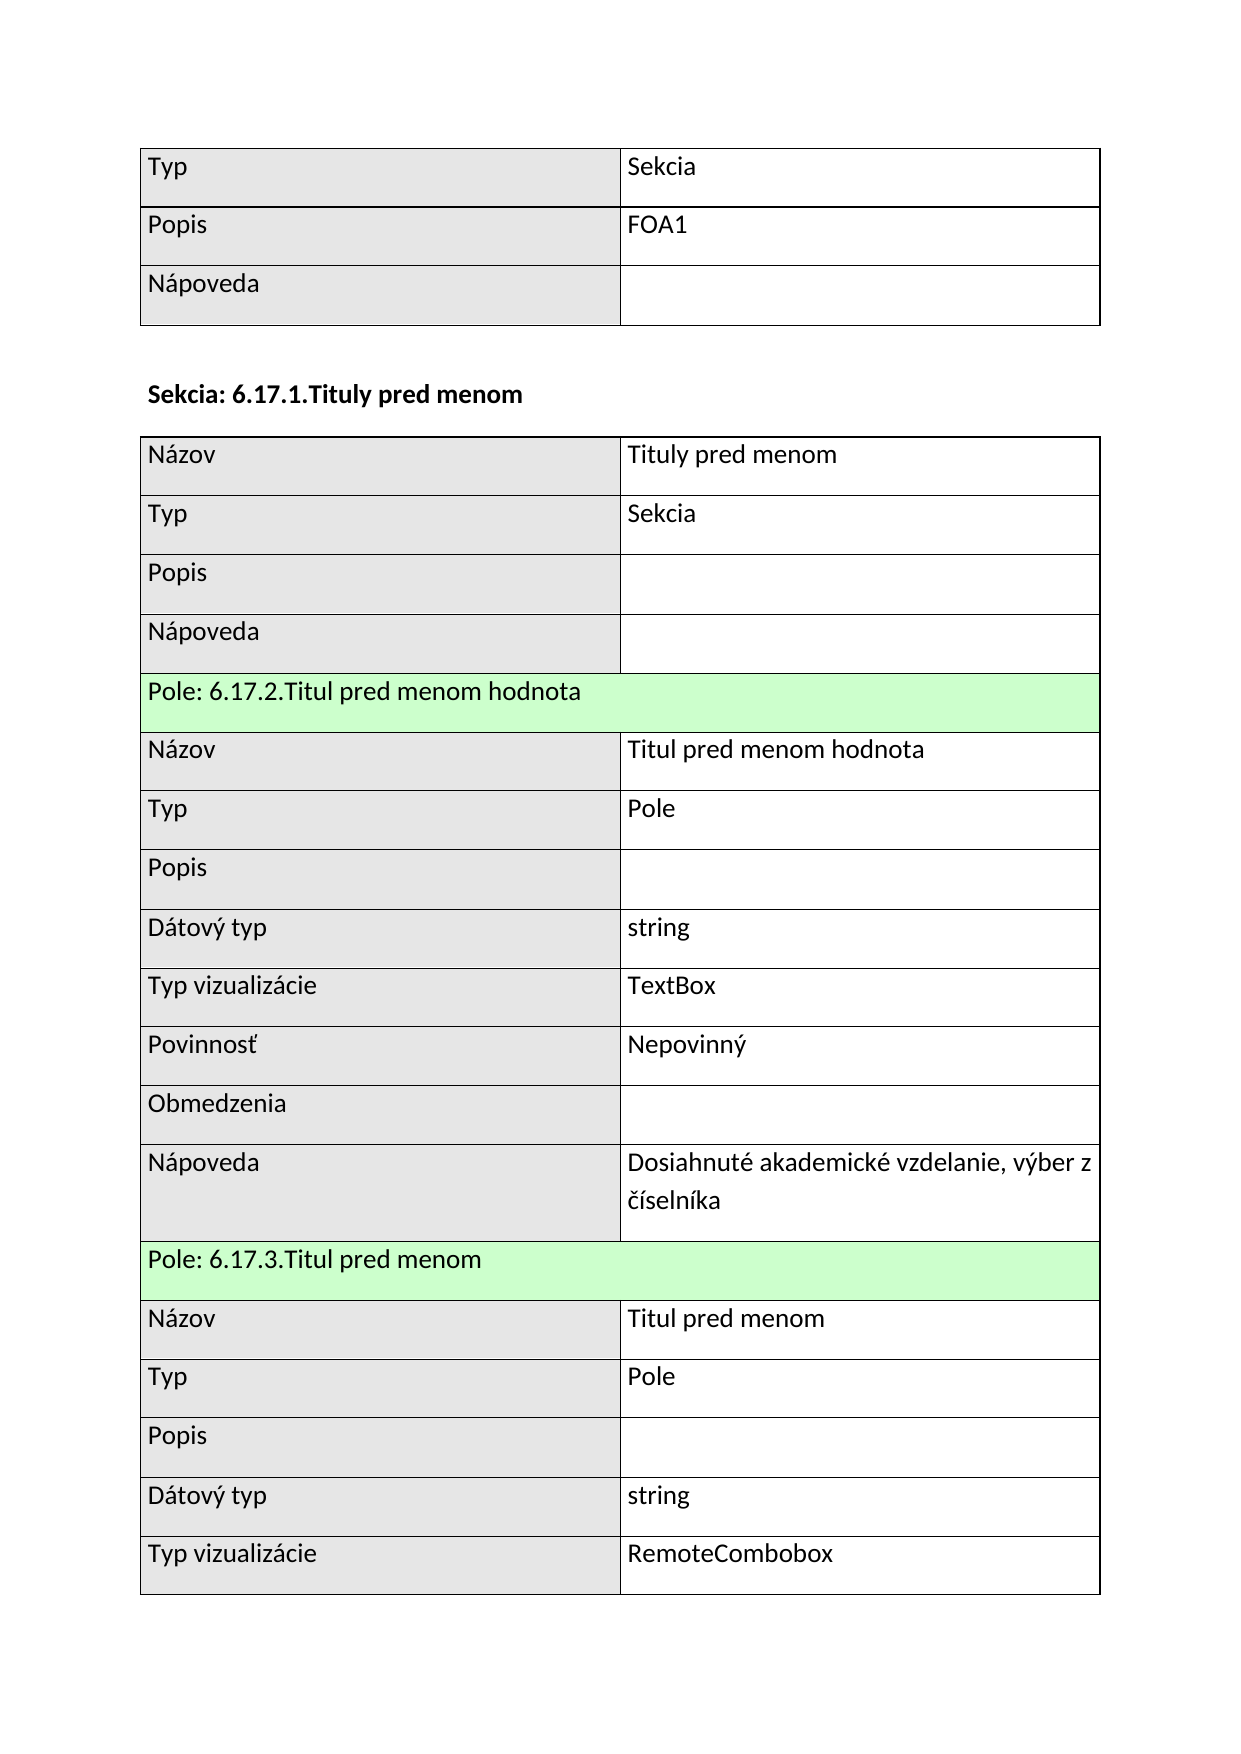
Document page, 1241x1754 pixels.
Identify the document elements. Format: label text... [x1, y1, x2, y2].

table_cell Typ vizualizácie [141, 969, 620, 1026]
table_cell RemoteCombobox [621, 1537, 1099, 1594]
table_cell Typ [141, 496, 620, 554]
table_cell Názov [141, 733, 620, 790]
table_cell Dátový typ [141, 910, 620, 967]
table_cell Typ [141, 1360, 620, 1417]
table_cell Typ [141, 791, 620, 849]
table_cell Pole: 6.17.2.Titul pred menom hodnota [141, 674, 1099, 732]
table_cell Sekcia [621, 496, 1099, 554]
table_cell Nápoveda [141, 615, 620, 673]
table_cell Pole [621, 1360, 1099, 1417]
table_cell Pole: 6.17.3.Titul pred menom [141, 1242, 1099, 1300]
table_cell Sekcia [621, 149, 1099, 206]
table_header Názov [141, 438, 620, 495]
table_cell Popis [141, 850, 620, 909]
table_cell Nepovinný [621, 1027, 1099, 1085]
text Sekcia: 6.17.1.Tituly pred menom [148, 378, 1093, 411]
table_cell [621, 615, 1099, 673]
table_cell Názov [141, 1301, 620, 1358]
table_header Tituly pred menom [621, 438, 1099, 495]
table_cell string [621, 910, 1099, 967]
table_cell Typ vizualizácie [141, 1537, 620, 1594]
table_cell [621, 850, 1099, 909]
table_cell Dátový typ [141, 1478, 620, 1536]
table_cell Popis [141, 555, 620, 613]
table_cell Popis [141, 1418, 620, 1477]
table_cell Pole [621, 791, 1099, 849]
table_cell [621, 1418, 1099, 1477]
table_cell [621, 266, 1099, 324]
table_cell Typ [141, 149, 620, 206]
table_cell Nápoveda [141, 266, 620, 324]
table_cell [621, 1086, 1099, 1144]
table_cell Povinnosť [141, 1027, 620, 1085]
table_cell TextBox [621, 969, 1099, 1026]
table_cell Titul pred menom [621, 1301, 1099, 1358]
table_cell Obmedzenia [141, 1086, 620, 1144]
table_cell [621, 555, 1099, 613]
table_cell FOA1 [621, 208, 1099, 265]
table_cell Titul pred menom hodnota [621, 733, 1099, 790]
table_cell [621, 1145, 1099, 1241]
table_cell Popis [141, 208, 620, 265]
table_cell Nápoveda [141, 1145, 620, 1241]
table_cell string [621, 1478, 1099, 1536]
